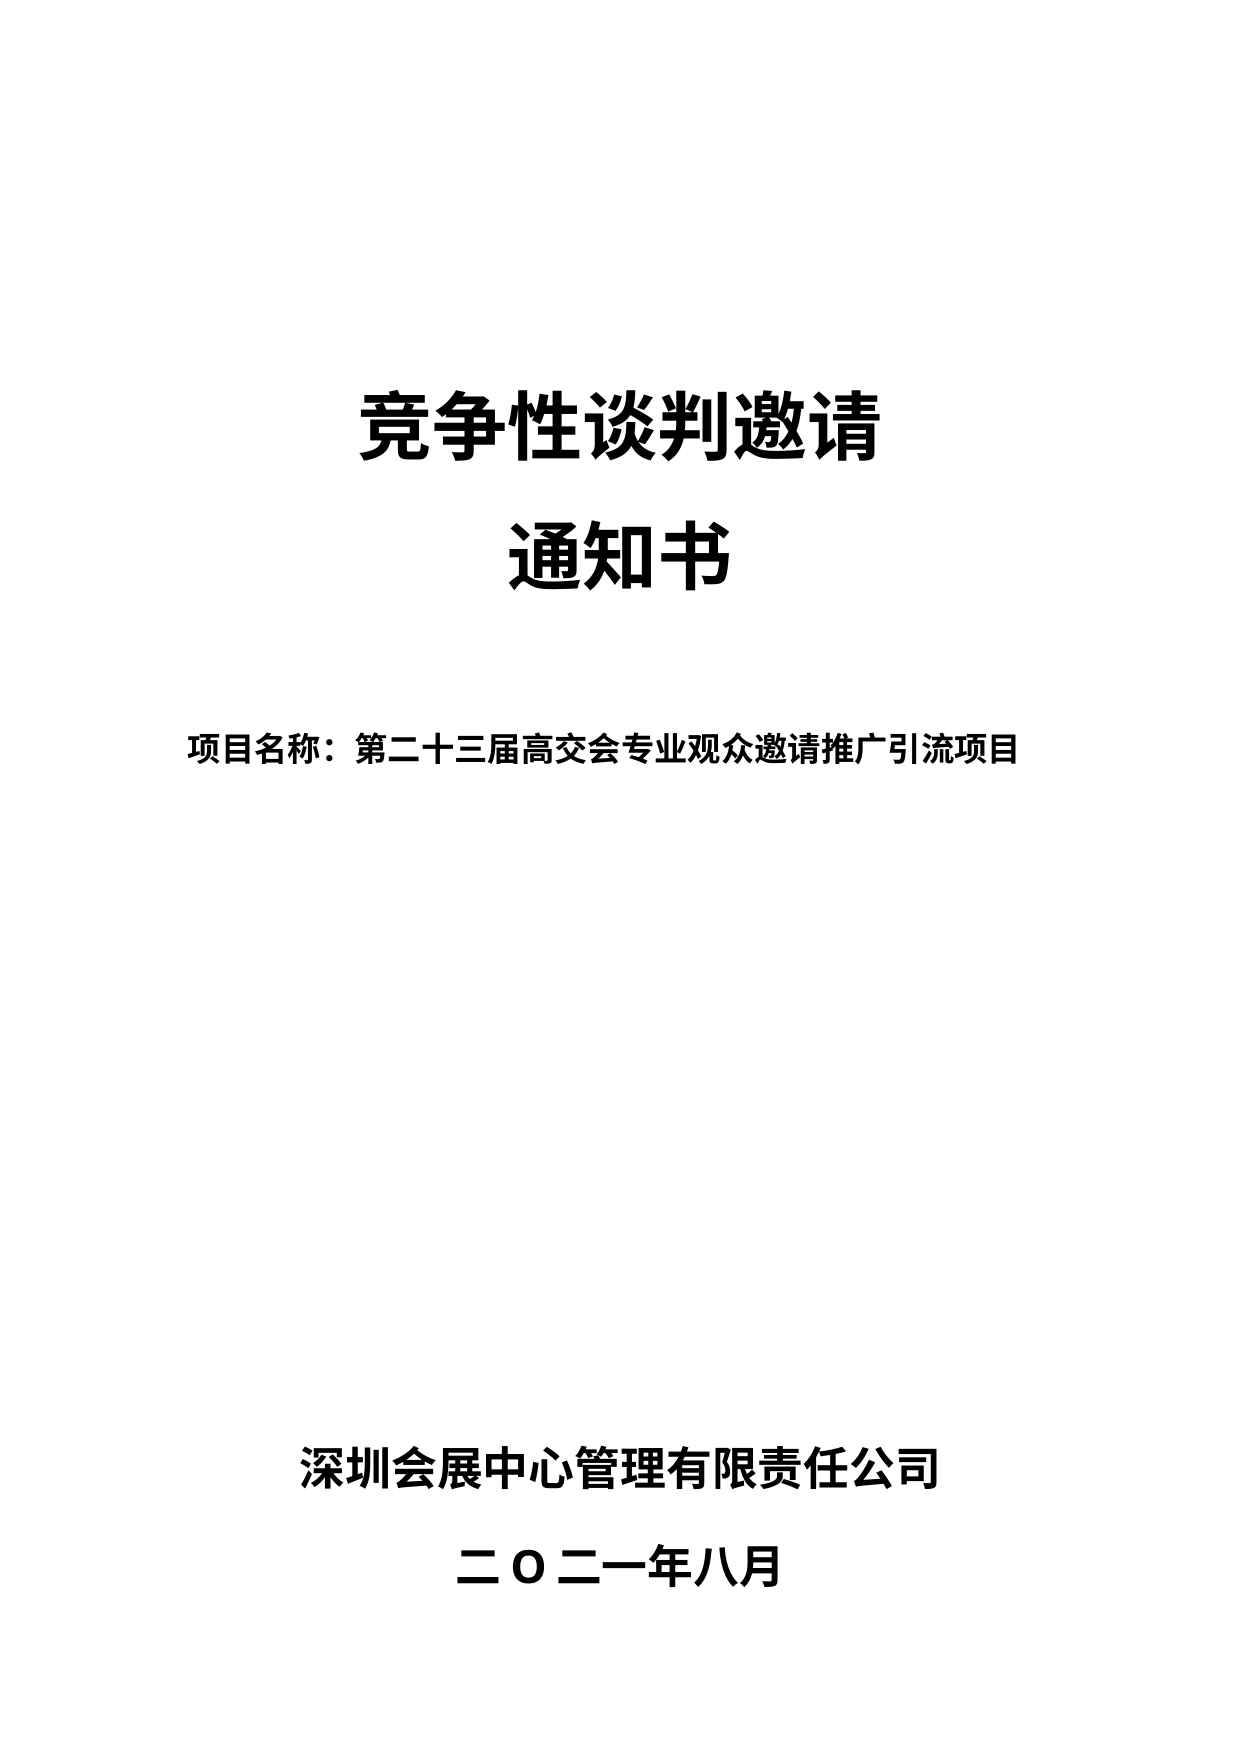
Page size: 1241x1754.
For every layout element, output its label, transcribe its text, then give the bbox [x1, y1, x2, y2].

text 深圳会展中心管理有限责任公司 [187, 1417, 1053, 1515]
text 竞争性谈判邀请 [187, 357, 1053, 487]
text 二O二一年八月 [187, 1515, 1053, 1612]
text 项目名称：第二十三届高交会专业观众邀请推广引流项目 [187, 714, 1053, 779]
text 通知书 [187, 487, 1053, 617]
